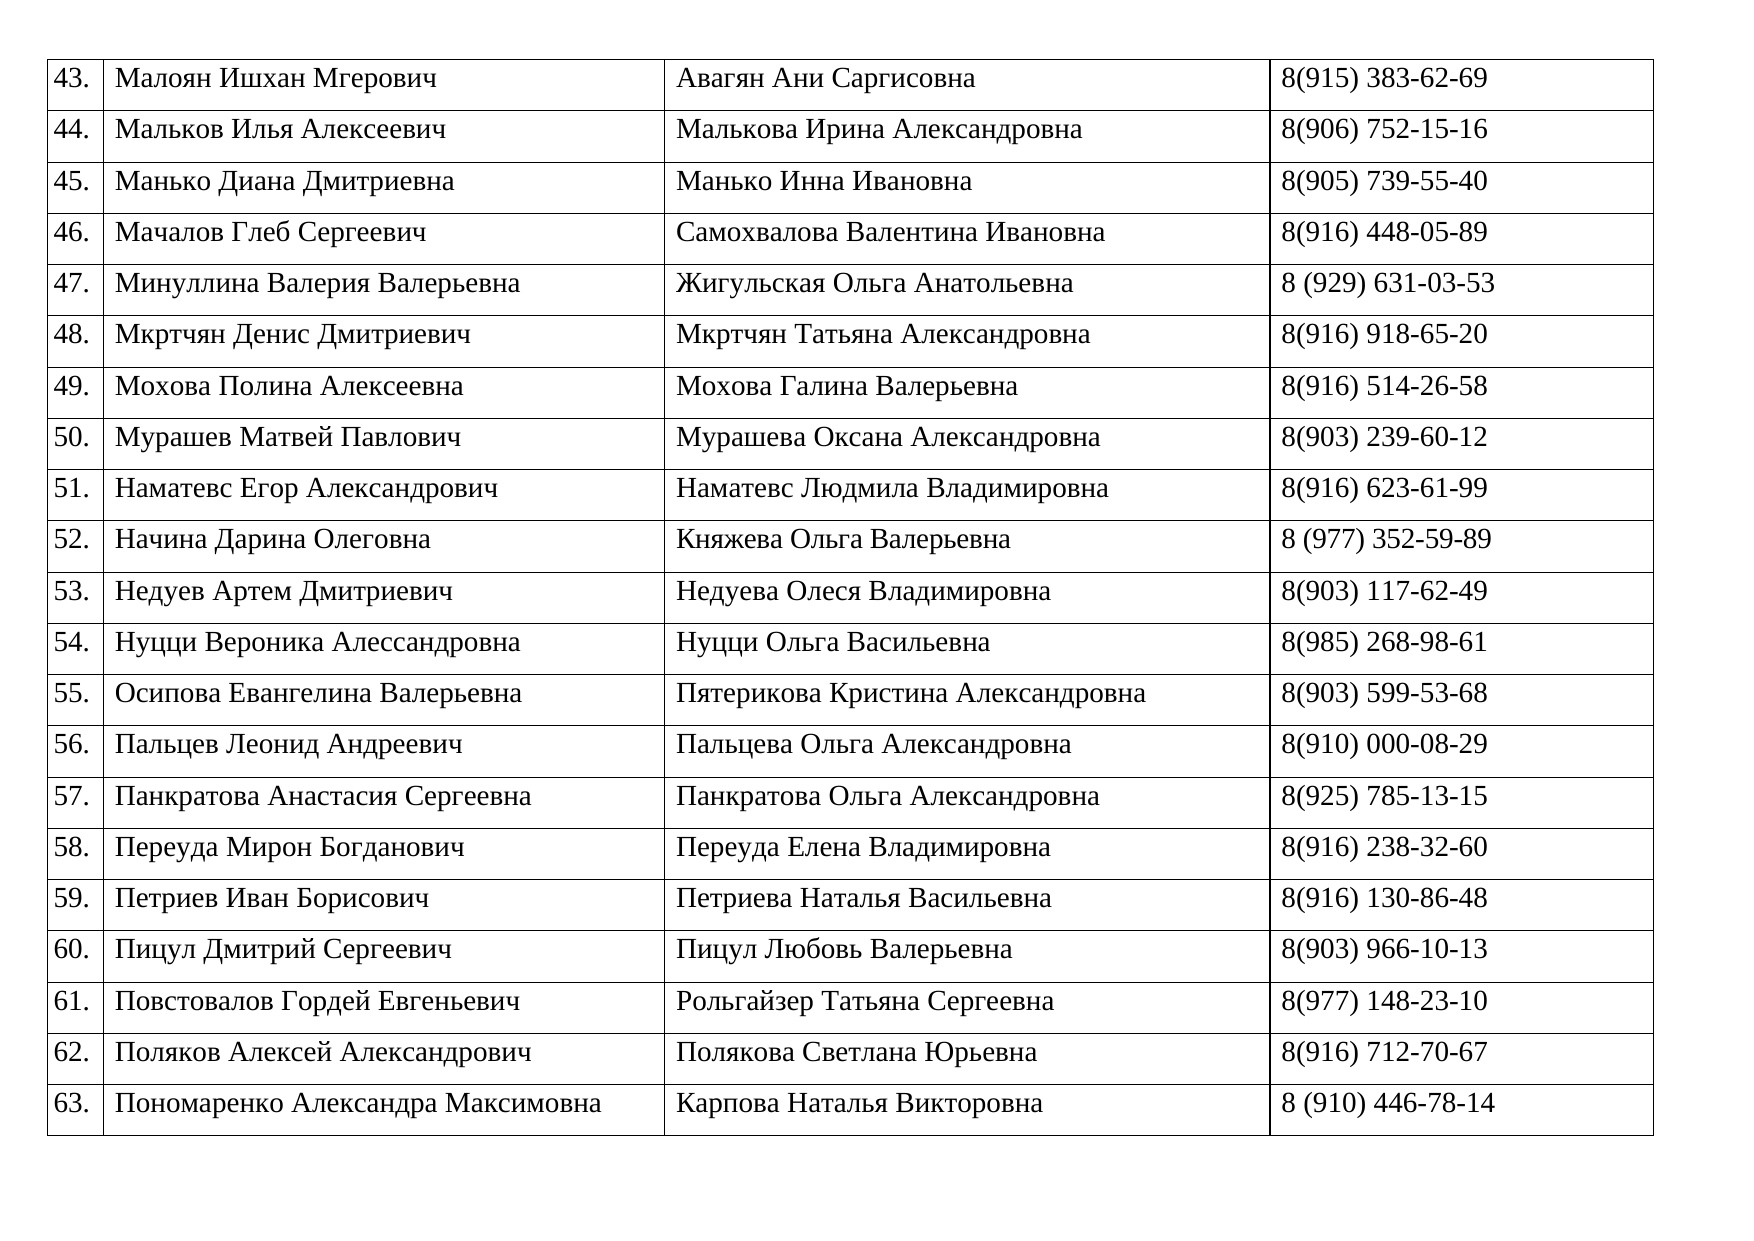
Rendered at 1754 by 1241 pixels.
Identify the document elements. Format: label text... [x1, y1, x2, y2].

table_cell [48, 521, 103, 572]
table_cell Петриева Наталья Васильевна [665, 880, 1269, 930]
table_cell [48, 265, 103, 315]
table_cell Малькова Ирина Александровна [665, 111, 1269, 162]
table_cell [48, 470, 103, 520]
table_cell 8(916) 712-70-67 [1271, 1034, 1653, 1084]
table_cell 8(905) 739-55-40 [1271, 163, 1653, 213]
table_cell Пальцева Ольга Александровна [665, 726, 1269, 777]
table_cell [48, 60, 103, 110]
table_cell [48, 111, 103, 162]
table_cell Недуев Артем Дмитриевич [104, 573, 664, 623]
table_cell 8(915) 383-62-69 [1271, 60, 1653, 110]
table_cell Наматевс Людмила Владимировна [665, 470, 1269, 520]
table_cell Карпова Наталья Викторовна [665, 1085, 1269, 1135]
table_cell Полякова Светлана Юрьевна [665, 1034, 1269, 1084]
table_cell Начина Дарина Олеговна [104, 521, 664, 572]
table_cell Переуда Елена Владимировна [665, 829, 1269, 879]
table_cell Мохова Полина Алексеевна [104, 368, 664, 418]
table_cell Авагян Ани Саргисовна [665, 60, 1269, 110]
table_cell [48, 316, 103, 367]
table_cell Повстовалов Гордей Евгеньевич [104, 983, 664, 1033]
table_cell 8(916) 623-61-99 [1271, 470, 1653, 520]
table_cell Манько Диана Дмитриевна [104, 163, 664, 213]
table_cell 8 (910) 446-78-14 [1271, 1085, 1653, 1135]
table_cell Жигульская Ольга Анатольевна [665, 265, 1269, 315]
table_cell Мурашева Оксана Александровна [665, 419, 1269, 469]
table_cell Княжева Ольга Валерьевна [665, 521, 1269, 572]
table_cell [48, 983, 103, 1033]
table_cell Поляков Алексей Александрович [104, 1034, 664, 1084]
table_cell 8(903) 599-53-68 [1271, 675, 1653, 725]
table_cell [48, 1034, 103, 1084]
table_cell [48, 778, 103, 828]
table_cell 8(903) 117-62-49 [1271, 573, 1653, 623]
table_cell 8(906) 752-15-16 [1271, 111, 1653, 162]
table_cell 8(916) 514-26-58 [1271, 368, 1653, 418]
table_cell Панкратова Ольга Александровна [665, 778, 1269, 828]
table_cell [48, 880, 103, 930]
table_cell [48, 931, 103, 982]
table_cell 8(903) 239-60-12 [1271, 419, 1653, 469]
table_cell Малоян Ишхан Мгерович [104, 60, 664, 110]
table_cell [48, 829, 103, 879]
table_cell [48, 163, 103, 213]
table_cell Самохвалова Валентина Ивановна [665, 214, 1269, 264]
table_cell Петриев Иван Борисович [104, 880, 664, 930]
table_cell 8(916) 918-65-20 [1271, 316, 1653, 367]
table_cell Минуллина Валерия Валерьевна [104, 265, 664, 315]
table_cell Нуцци Вероника Алессандровна [104, 624, 664, 674]
table_cell Пономаренко Александра Максимовна [104, 1085, 664, 1135]
table_cell Мальков Илья Алексеевич [104, 111, 664, 162]
table_cell Пицул Любовь Валерьевна [665, 931, 1269, 982]
table_cell 8(903) 966-10-13 [1271, 931, 1653, 982]
table_cell [48, 1085, 103, 1135]
table_cell 8(925) 785-13-15 [1271, 778, 1653, 828]
table_cell 8(916) 448-05-89 [1271, 214, 1653, 264]
table_cell Наматевс Егор Александрович [104, 470, 664, 520]
table_cell 8 (929) 631-03-53 [1271, 265, 1653, 315]
table_cell Мкртчян Татьяна Александровна [665, 316, 1269, 367]
table_cell Нуцци Ольга Васильевна [665, 624, 1269, 674]
table_cell Мачалов Глеб Сергеевич [104, 214, 664, 264]
table_cell [48, 675, 103, 725]
table_cell Осипова Евангелина Валерьевна [104, 675, 664, 725]
table_cell [48, 419, 103, 469]
table_cell 8(916) 130-86-48 [1271, 880, 1653, 930]
table_cell 8 (977) 352-59-89 [1271, 521, 1653, 572]
table_cell [48, 573, 103, 623]
table_cell Манько Инна Ивановна [665, 163, 1269, 213]
table_cell 8(985) 268-98-61 [1271, 624, 1653, 674]
table_cell Мохова Галина Валерьевна [665, 368, 1269, 418]
table_cell Мкртчян Денис Дмитриевич [104, 316, 664, 367]
table_cell Переуда Мирон Богданович [104, 829, 664, 879]
table_cell Пальцев Леонид Андреевич [104, 726, 664, 777]
table_cell [48, 214, 103, 264]
table_cell Пицул Дмитрий Сергеевич [104, 931, 664, 982]
table_cell Недуева Олеся Владимировна [665, 573, 1269, 623]
table_cell Панкратова Анастасия Сергеевна [104, 778, 664, 828]
table_cell 8(916) 238-32-60 [1271, 829, 1653, 879]
table_cell 8(977) 148-23-10 [1271, 983, 1653, 1033]
table_cell Мурашев Матвей Павлович [104, 419, 664, 469]
table_cell [48, 368, 103, 418]
table_cell [48, 726, 103, 777]
table_cell 8(910) 000-08-29 [1271, 726, 1653, 777]
table_cell Пятерикова Кристина Александровна [665, 675, 1269, 725]
table_cell [48, 624, 103, 674]
table_cell Рольгайзер Татьяна Сергеевна [665, 983, 1269, 1033]
